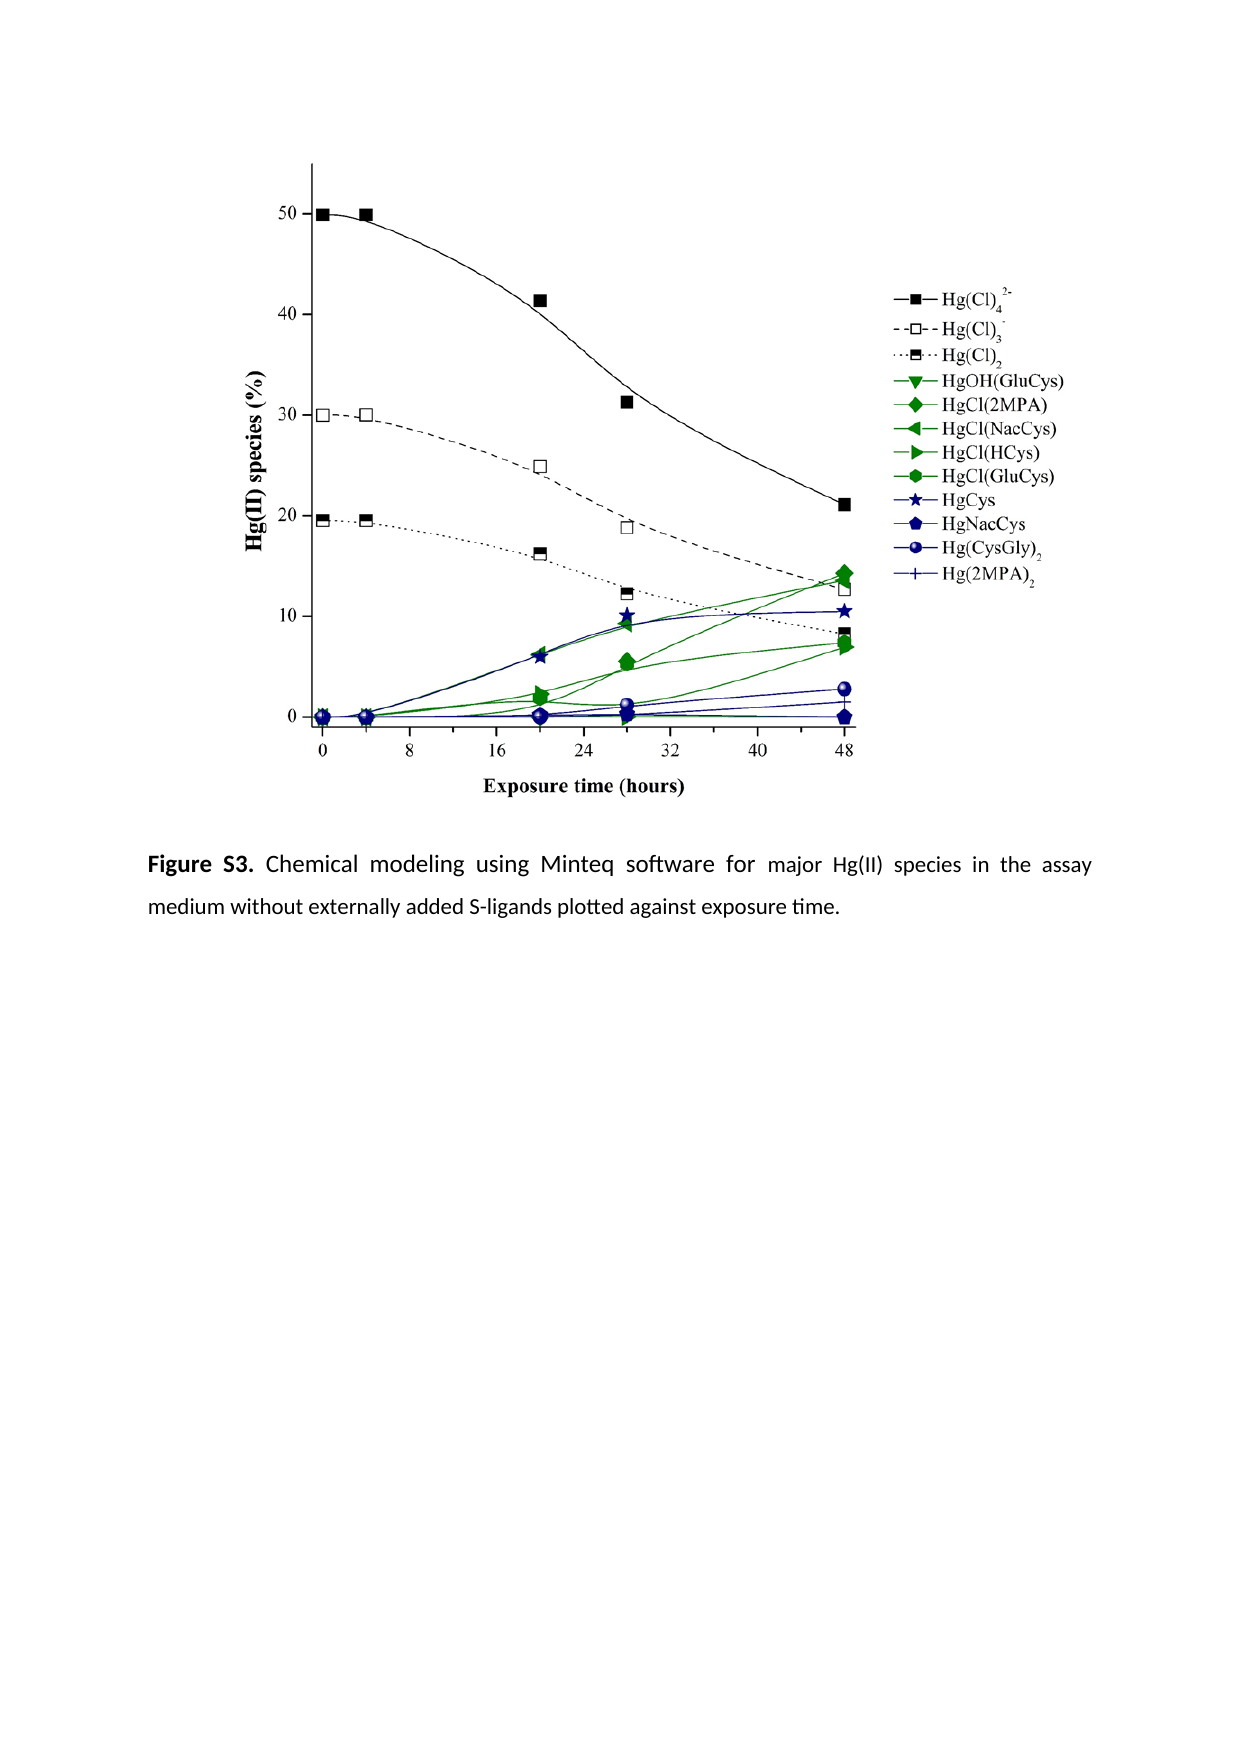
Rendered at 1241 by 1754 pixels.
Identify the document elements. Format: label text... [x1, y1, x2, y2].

picture [221, 147, 1150, 818]
text Figure S3. Chemical modeling using Minteq software for major Hg(II) species in the assay medium without externally added S-ligands plotted against exposure time. [148, 848, 1093, 920]
